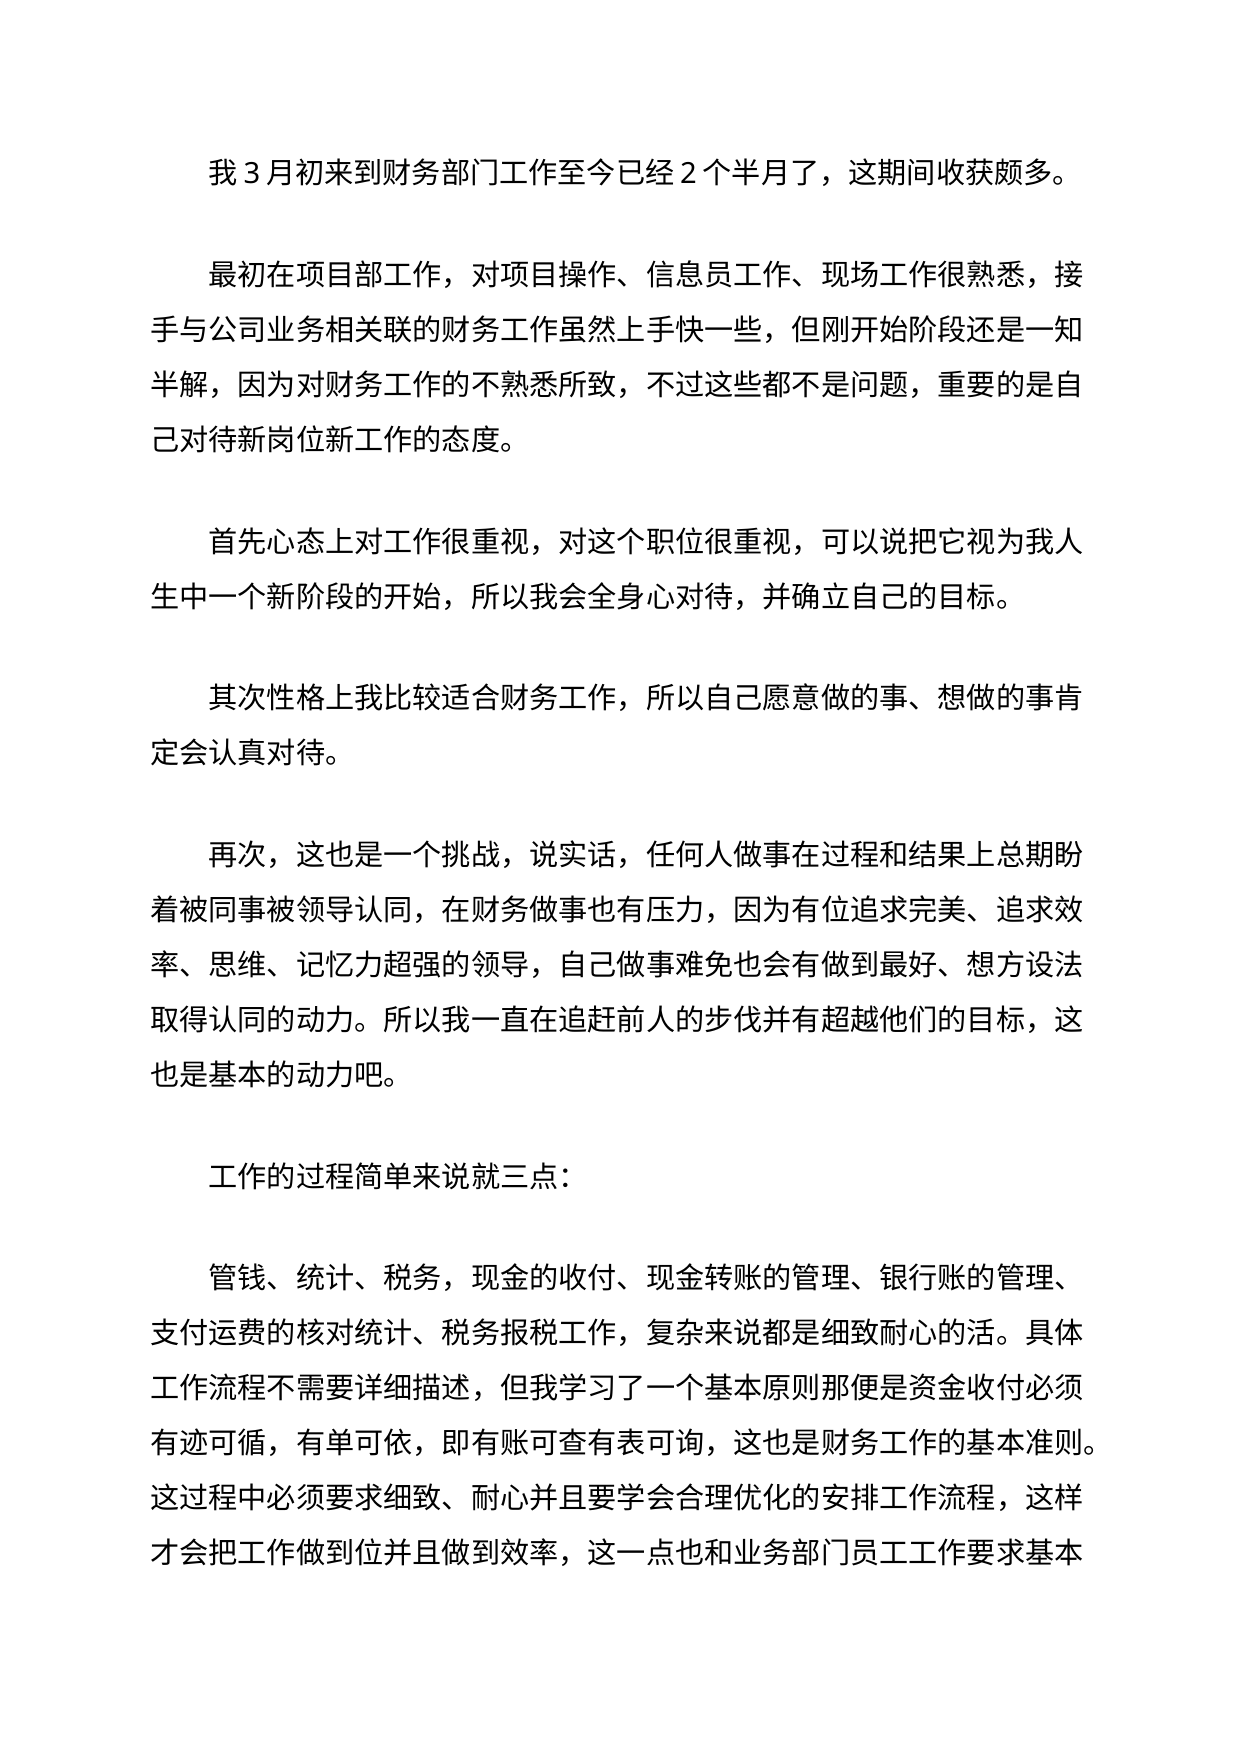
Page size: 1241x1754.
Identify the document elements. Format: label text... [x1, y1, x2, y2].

text 我3月初来到财务部门工作至今已经2个半月了，这期间收获颇多。 [150, 150, 1090, 192]
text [150, 1255, 1090, 1572]
text 最初在项目部工作，对项目操作、信息员工作、现场工作很熟悉，接手与公司业务相关联的财务工作虽然上手快一些，但刚开始阶段还是一知半解，因为对财务工作的不熟悉所致，不过这些都不是问题，重要的是自己对待新岗位新工作的态度。 [150, 252, 1090, 459]
text 再次，这也是一个挑战，说实话，任何人做事在过程和结果上总期盼着被同事被领导认同，在财务做事也有压力，因为有位追求完美、追求效率、思维、记忆力超强的领导，自己做事难免也会有做到最好、想方设法取得认同的动力。所以我一直在追赶前人的步伐并有超越他们的目标，这也是基本的动力吧。 [150, 832, 1090, 1094]
text 首先心态上对工作很重视，对这个职位很重视，可以说把它视为我人生中一个新阶段的开始，所以我会全身心对待，并确立自己的目标。 [150, 518, 1090, 616]
text 其次性格上我比较适合财务工作，所以自己愿意做的事、想做的事肯定会认真对待。 [150, 675, 1090, 772]
text 工作的过程简单来说就三点： [150, 1153, 1090, 1195]
